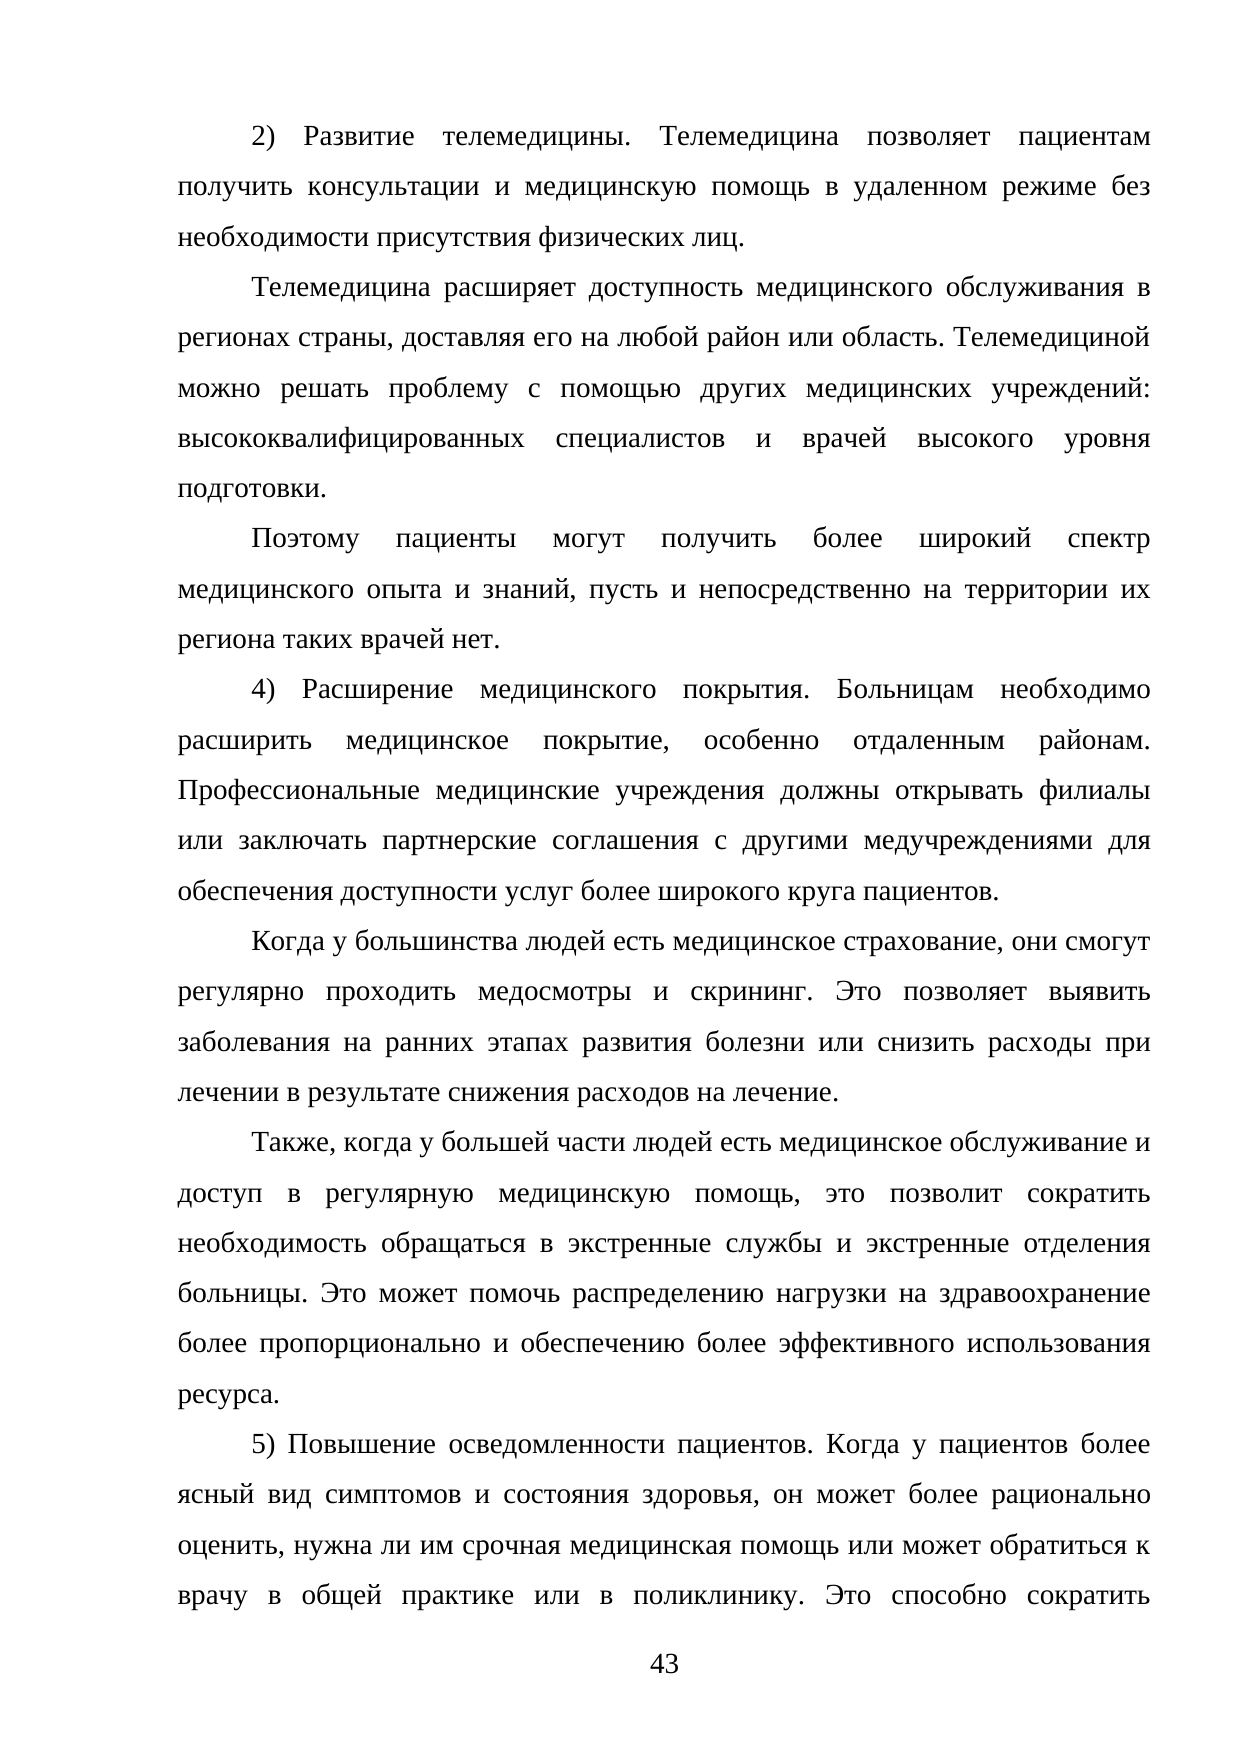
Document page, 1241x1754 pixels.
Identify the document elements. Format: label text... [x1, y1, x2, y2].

text 4) Расширение медицинского покрытия. Больницам необходимо расширить медицинское покрытие, особенно отдаленным районам. Профессиональные медицинские учреждения должны открывать филиалы или заключать партнерские соглашения с другими медучреждениями для обеспечения доступности услуг более широкого круга пациентов. [177, 672, 1152, 906]
text Телемедицина расширяет доступность медицинского обслуживания в регионах страны, доставляя его на любой район или область. Телемедициной можно решать проблему с помощью других медицинских учреждений: высококвалифицированных специалистов и врачей высокого уровня подготовки. [177, 269, 1152, 504]
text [177, 1426, 1152, 1611]
text Когда у большинства людей есть медицинское страхование, они смогут регулярно проходить медосмотры и скрининг. Это позволяет выявить заболевания на ранних этапах развития болезни или снизить расходы при лечении в результате снижения расходов на лечение. [177, 923, 1152, 1108]
text 2) Развитие телемедицины. Телемедицина позволяет пациентам получить консультации и медицинскую помощь в удаленном режиме без необходимости присутствия физических лиц. [177, 118, 1152, 252]
text Поэтому пациенты могут получить более широкий спектр медицинского опыта и знаний, пусть и непосредственно на территории их региона таких врачей нет. [177, 521, 1152, 655]
text Также, когда у большей части людей есть медицинское обслуживание и доступ в регулярную медицинскую помощь, это позволит сократить необходимость обращаться в экстренные службы и экстренные отделения больницы. Это может помочь распределению нагрузки на здравоохранение более пропорционально и обеспечению более эффективного использования ресурса. [177, 1124, 1152, 1409]
